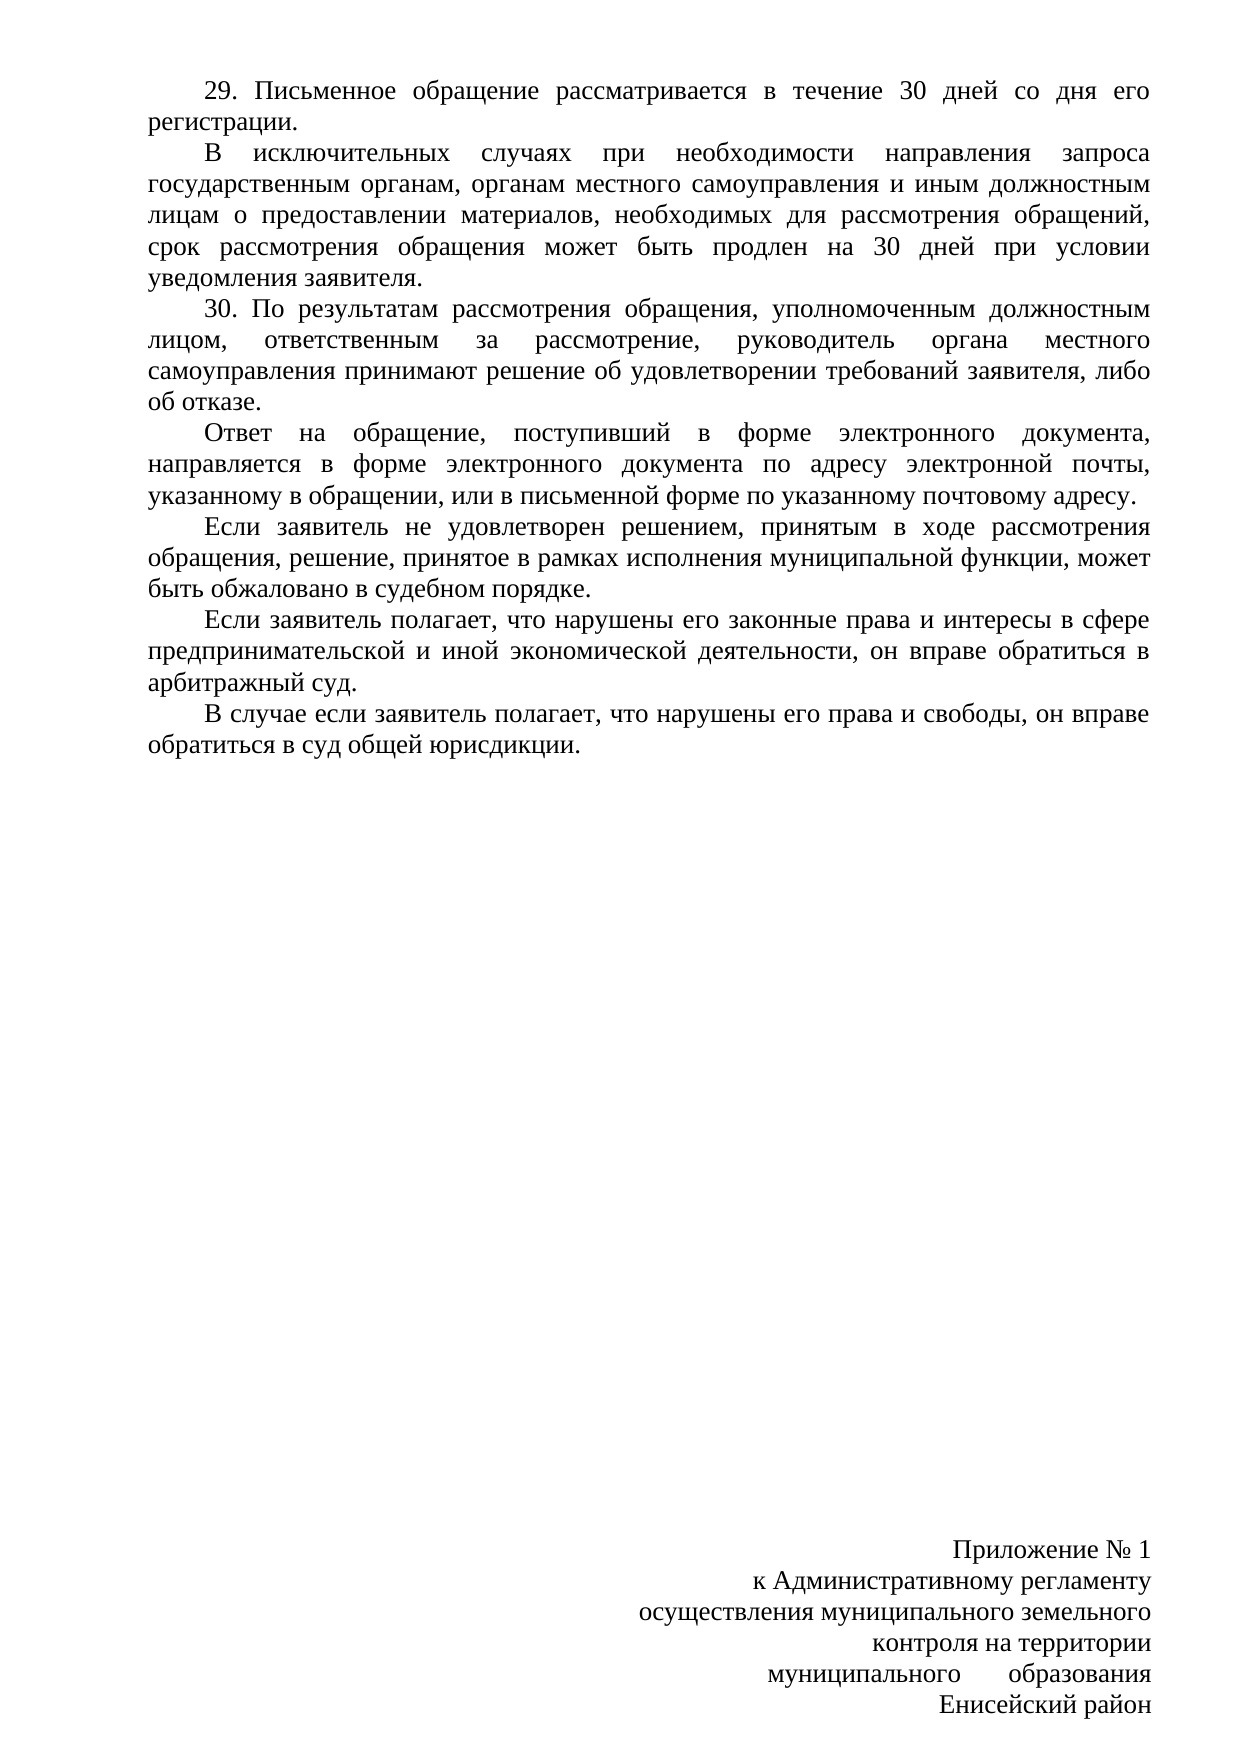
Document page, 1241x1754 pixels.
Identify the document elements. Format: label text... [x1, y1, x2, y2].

text 30. По результатам рассмотрения обращения, уполномоченным должностным лицом, ответственным за рассмотрение, руководитель органа местного самоуправления принимают решение об удовлетворении требований заявителя, либо об отказе. [148, 292, 1152, 416]
text Приложение № 1 [148, 1533, 1152, 1564]
text Если заявитель полагает, что нарушены его законные права и интересы в сфере предпринимательской и иной экономической деятельности, он вправе обратиться в арбитражный суд. [148, 603, 1152, 697]
text к Административному регламенту [148, 1564, 1152, 1595]
text В исключительных случаях при необходимости направления запроса государственным органам, органам местного самоуправления и иным должностным лицам о предоставлении материалов, необходимых для рассмотрения обращений, срок рассмотрения обращения может быть продлен на 30 дней при условии уведомления заявителя. [148, 136, 1152, 292]
text осуществления муниципального земельного [148, 1595, 1152, 1626]
text В случае если заявитель полагает, что нарушены его права и свободы, он вправе обратиться в суд общей юрисдикции. [148, 697, 1152, 759]
text Если заявитель не удовлетворен решением, принятым в ходе рассмотрения обращения, решение, принятое в рамках исполнения муниципальной функции, может быть обжаловано в судебном порядке. [148, 510, 1152, 603]
text 29. Письменное обращение рассматривается в течение 30 дней со дня его регистрации. [148, 74, 1152, 136]
text Ответ на обращение, поступивший в форме электронного документа, направляется в форме электронного документа по адресу электронной почты, указанному в обращении, или в письменной форме по указанному почтовому адресу. [148, 416, 1152, 510]
text контроля на территории муниципального образования Енисейский район [635, 1626, 1152, 1720]
